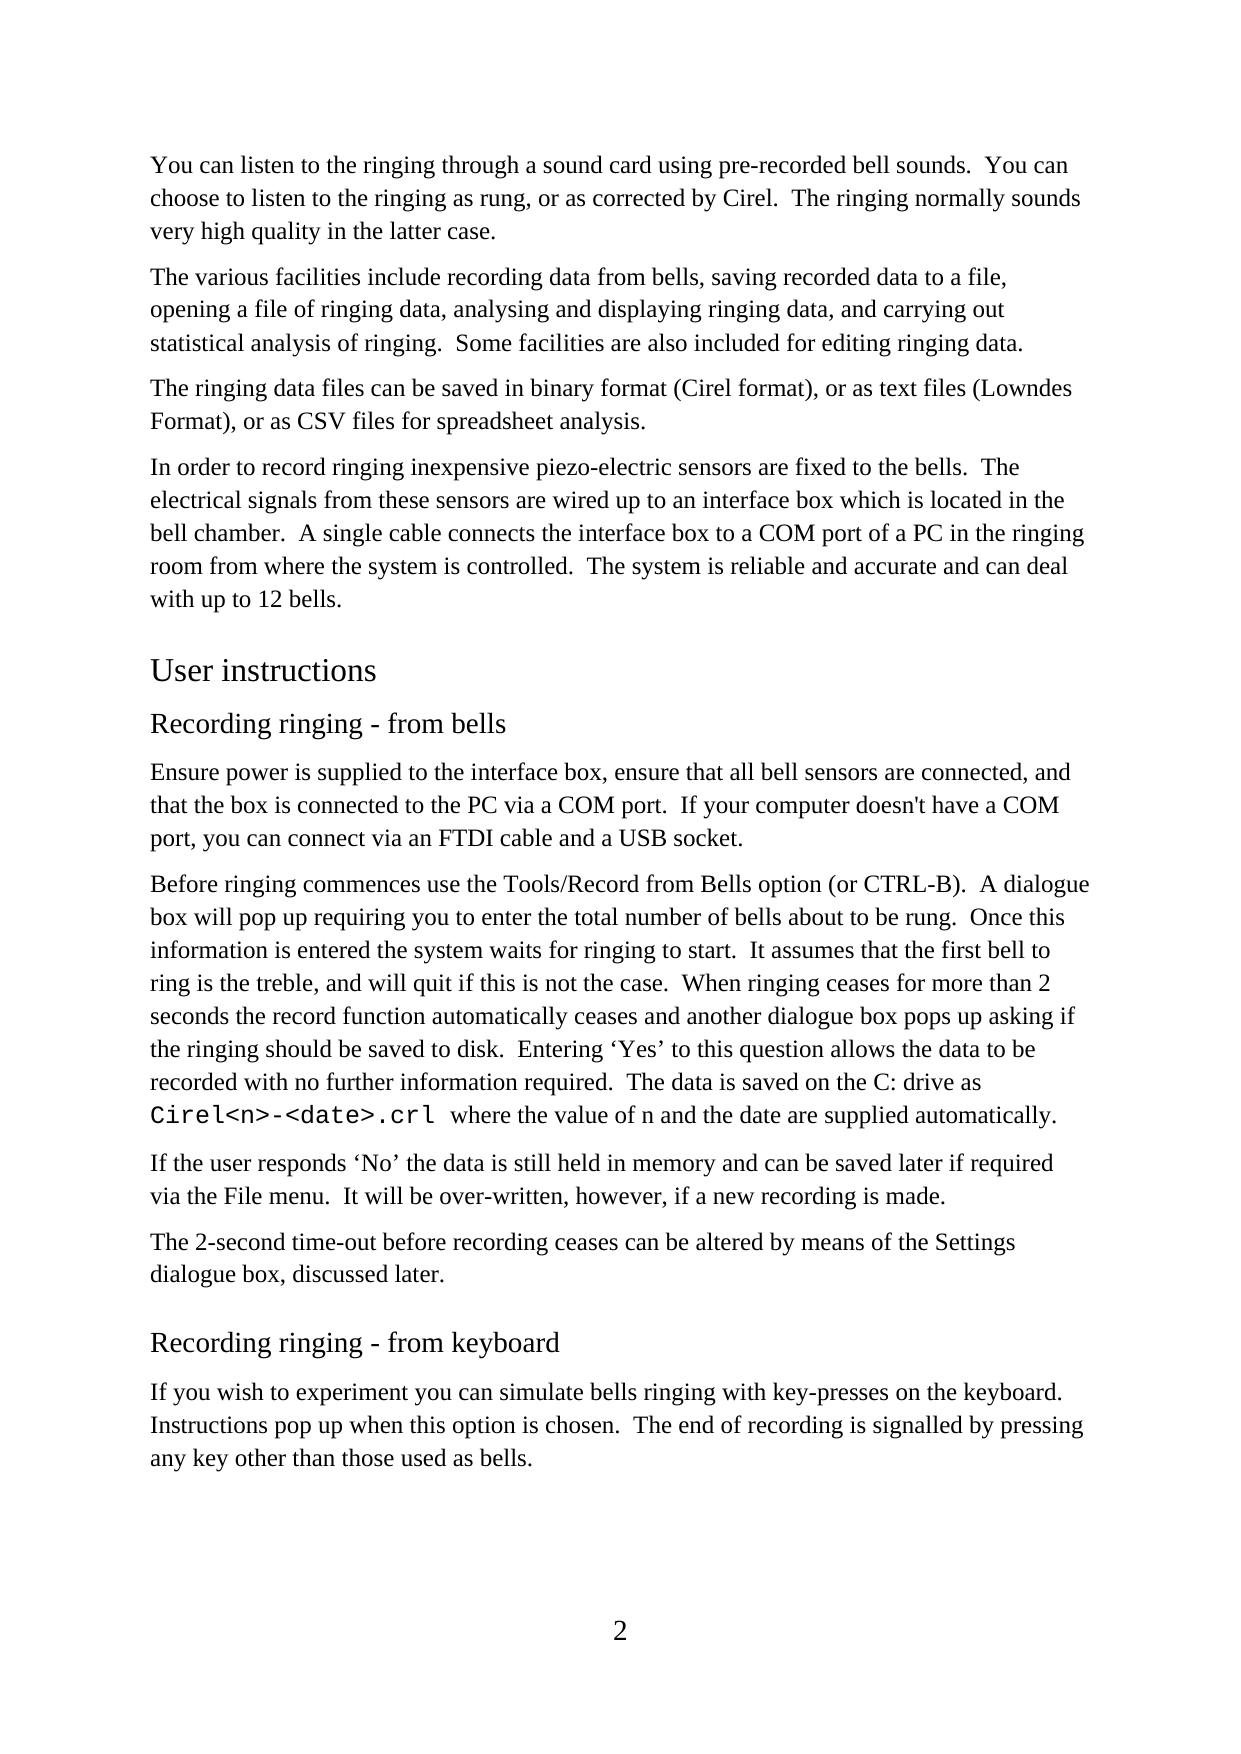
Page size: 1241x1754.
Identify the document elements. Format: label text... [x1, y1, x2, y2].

text Before ringing commences use the Tools/Record from Bells option (or CTRL-B). A dialogue box will pop up requiring you to enter the total number of bells about to be rung. Once this information is entered the system waits for ringing to start. It assumes that the first bell to ring is the treble, and will quit if this is not the case. When ringing ceases for more than 2 seconds the record function automatically ceases and another dialogue box pops up asking if the ringing should be saved to disk. Entering ‘Yes’ to this question allows the data to be recorded with no further information required. The data is saved on the C: drive as Cirel<n>-<date>.crl where the value of n and the date are supplied automatically. [150, 869, 1090, 1131]
text Recording ringing - from keyboard [150, 1326, 1090, 1359]
text Recording ringing - from bells [150, 706, 1090, 740]
text Ensure power is supplied to the interface box, ensure that all bell sensors are connected, and that the box is connected to the PC via a COM port. If your computer doesn't have a COM port, you can connect via an FTDI cable and a USB socket. [150, 757, 1090, 852]
text You can listen to the ringing through a sound card using pre-recorded bell sounds. You can choose to listen to the ringing as rung, or as corrected by Cirel. The ringing normally sounds very high quality in the latter case. [150, 150, 1090, 245]
text If you wish to experiment you can simulate bells ringing with key-presses on the keyboard. Instructions pop up when this option is chosen. The end of recording is signalled by pressing any key other than those used as bells. [150, 1377, 1090, 1471]
text The 2-second time-out before recording ceases can be altered by means of the Settings dialogue box, discussed later. [150, 1227, 1090, 1288]
text The ringing data files can be saved in binary format (Cirel format), or as text files (Lowndes Format), or as CSV files for spreadsheet analysis. [150, 373, 1090, 435]
text User instructions [150, 650, 1090, 688]
text In order to record ringing inexpensive piezo-electric sensors are fixed to the bells. The electrical signals from these sensors are wired up to an interface box which is located in the bell chamber. A single cable connects the interface box to a COM port of a PC in the ringing room from where the system is controlled. The system is reliable and accurate and can deal with up to 12 bells. [150, 452, 1090, 612]
text The various facilities include recording data from bells, saving recorded data to a file, opening a file of ringing data, analysing and displaying ringing data, and carrying out statistical analysis of ringing. Some facilities are also included for editing ringing data. [150, 262, 1090, 356]
text If the user responds ‘No’ the data is still held in memory and can be saved later if required via the File menu. It will be over-written, however, if a new recording is made. [150, 1148, 1090, 1210]
